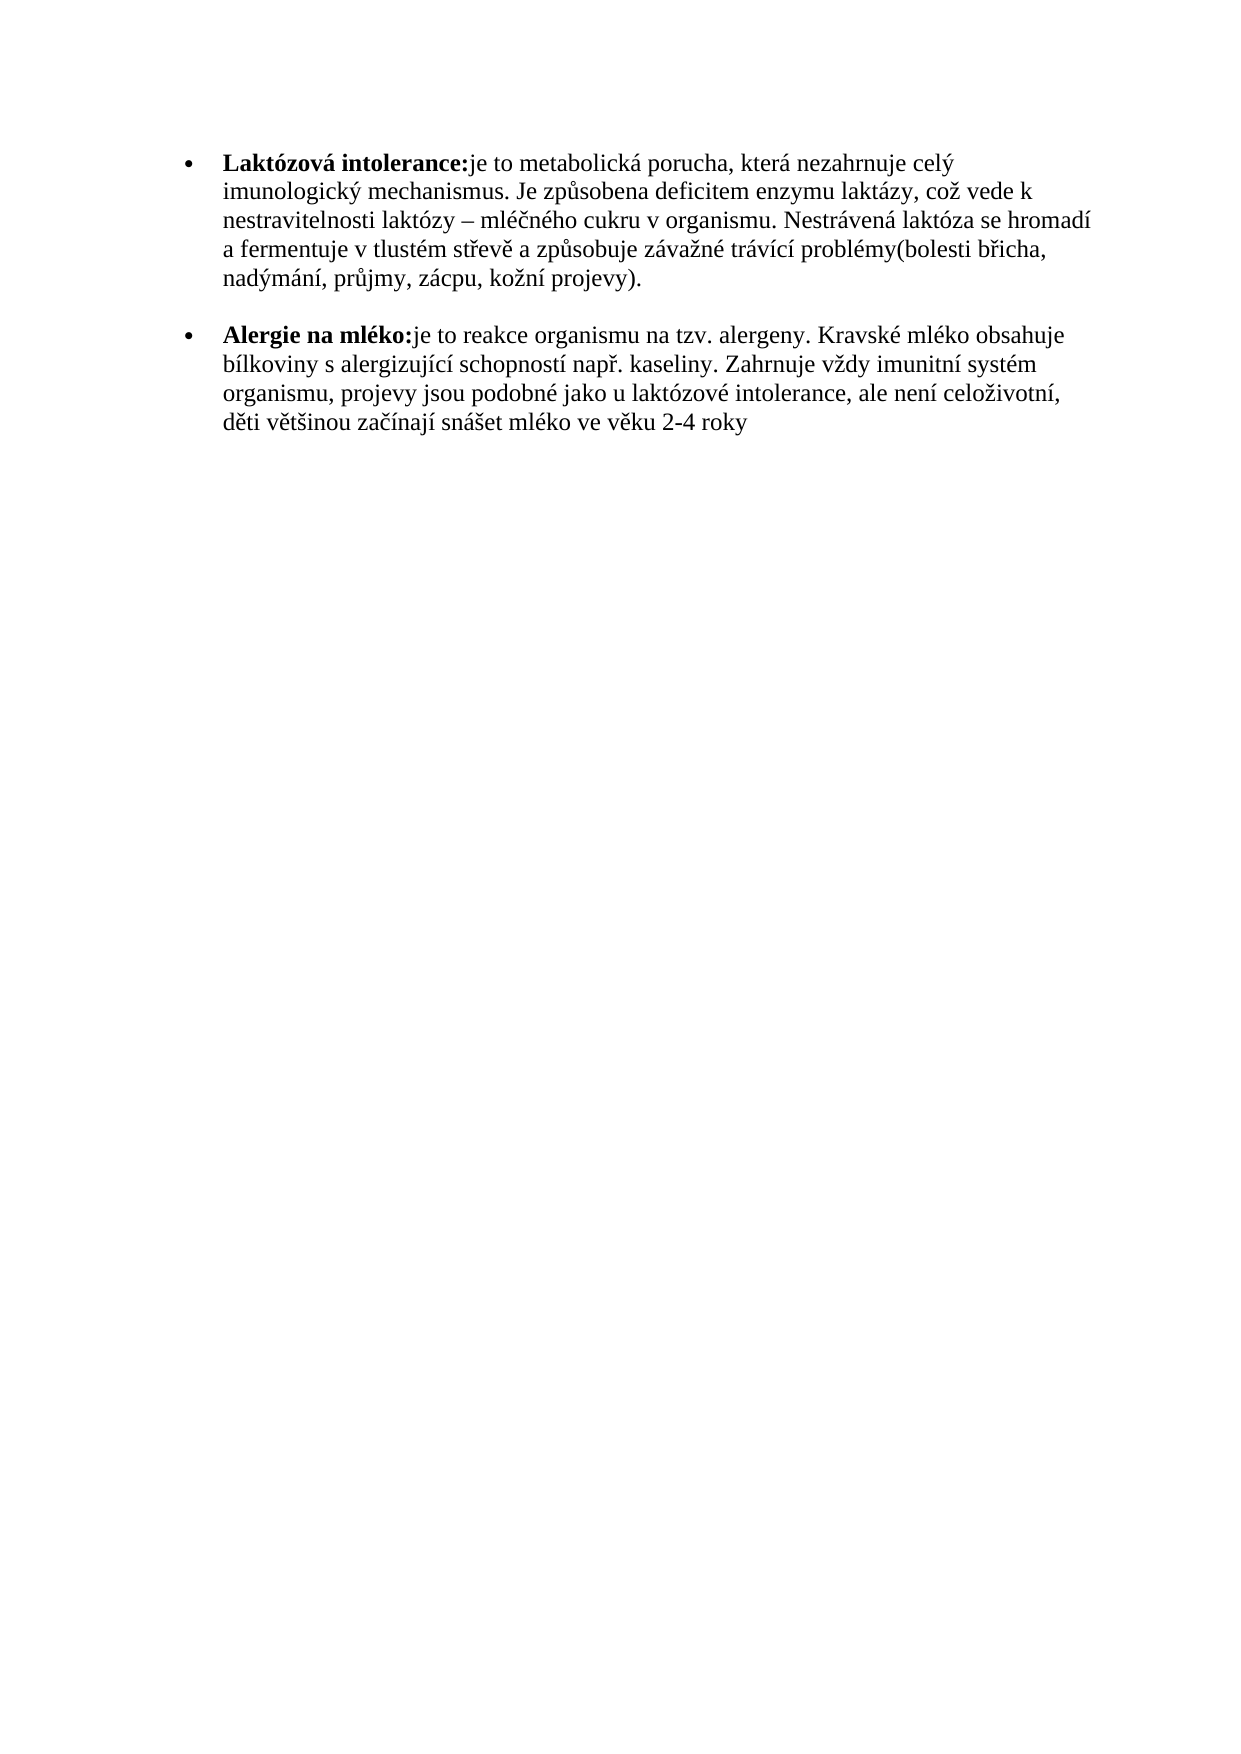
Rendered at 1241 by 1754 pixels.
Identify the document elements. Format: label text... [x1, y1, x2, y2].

list Alergie na mléko:je to reakce organismu na tzv. alergeny. Kravské mléko obsahuje bílkoviny s alergizující schopností např. kaseliny. Zahrnuje vždy imunitní systém organismu, projevy jsou podobné jako u laktózové intolerance, ale není celoživotní, děti většinou začínají snášet mléko ve věku 2-4 roky [185, 321, 1093, 436]
list Laktózová intolerance:je to metabolická porucha, která nezahrnuje celý imunologický mechanismus. Je způsobena deficitem enzymu laktázy, což vede k nestravitelnosti laktózy – mléčného cukru v organismu. Nestrávená laktóza se hromadí a fermentuje v tlustém střevě a způsobuje závažné trávící problémy(bolesti břicha, nadýmání, průjmy, zácpu, kožní projevy). [185, 148, 1093, 291]
